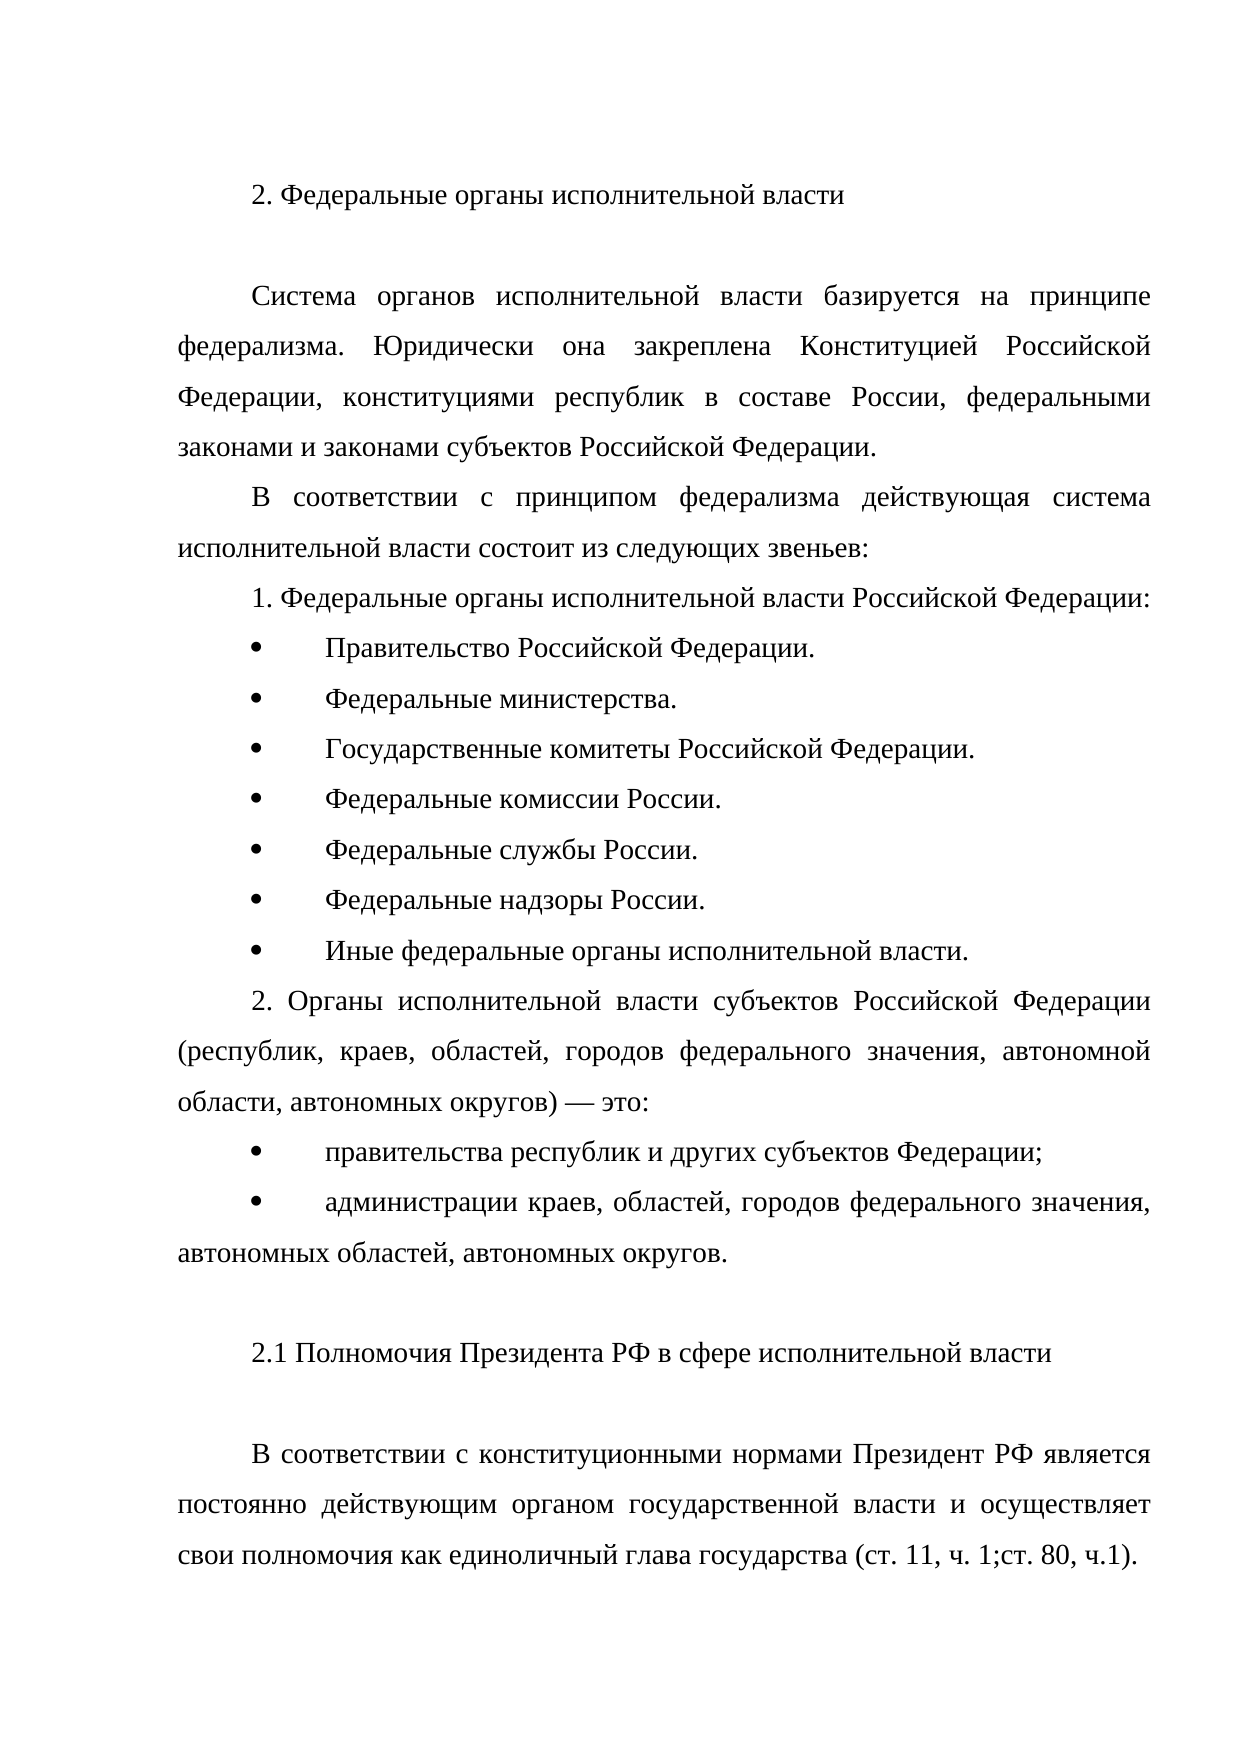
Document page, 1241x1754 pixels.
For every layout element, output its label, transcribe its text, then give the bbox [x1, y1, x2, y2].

list Федеральные службы России. [177, 832, 1152, 866]
list правительства республик и других субъектов Федерации; [177, 1134, 1152, 1168]
list Государственные комитеты Российской Федерации. [177, 731, 1152, 765]
list Федеральные министерства. [177, 681, 1152, 714]
list Правительство Российской Федерации. [177, 630, 1152, 664]
text 2. Органы исполнительной власти субъектов Российской Федерации (республик, краев, областей, городов федерального значения, автономной области, автономных округов) — это: [177, 983, 1152, 1117]
list Федеральные комиссии России. [177, 782, 1152, 815]
list Федеральные надзоры России. [177, 882, 1152, 916]
text В соответствии с принципом федерализма действующая система исполнительной власти состоит из следующих звеньев: [177, 479, 1152, 563]
list Иные федеральные органы исполнительной власти. [177, 933, 1152, 966]
text 2. Федеральные органы исполнительной власти [177, 177, 1152, 211]
text 2.1 Полномочия Президента РФ в сфере исполнительной власти [177, 1336, 1152, 1369]
text 1. Федеральные органы исполнительной власти Российской Федерации: [177, 580, 1152, 613]
text В соответствии с конституционными нормами Президент РФ является постоянно действующим органом государственной власти и осуществляет свои полномочия как единоличный глава государства (ст. 11, ч. 1;ст. 80, ч.1). [177, 1436, 1152, 1570]
list администрации краев, областей, городов федерального значения, автономных областей, автономных округов. [177, 1184, 1152, 1268]
text Система органов исполнительной власти базируется на принципе федерализма. Юридически она закреплена Конституцией Российской Федерации, конституциями республик в составе России, федеральными законами и законами субъектов Российской Федерации. [177, 278, 1152, 463]
